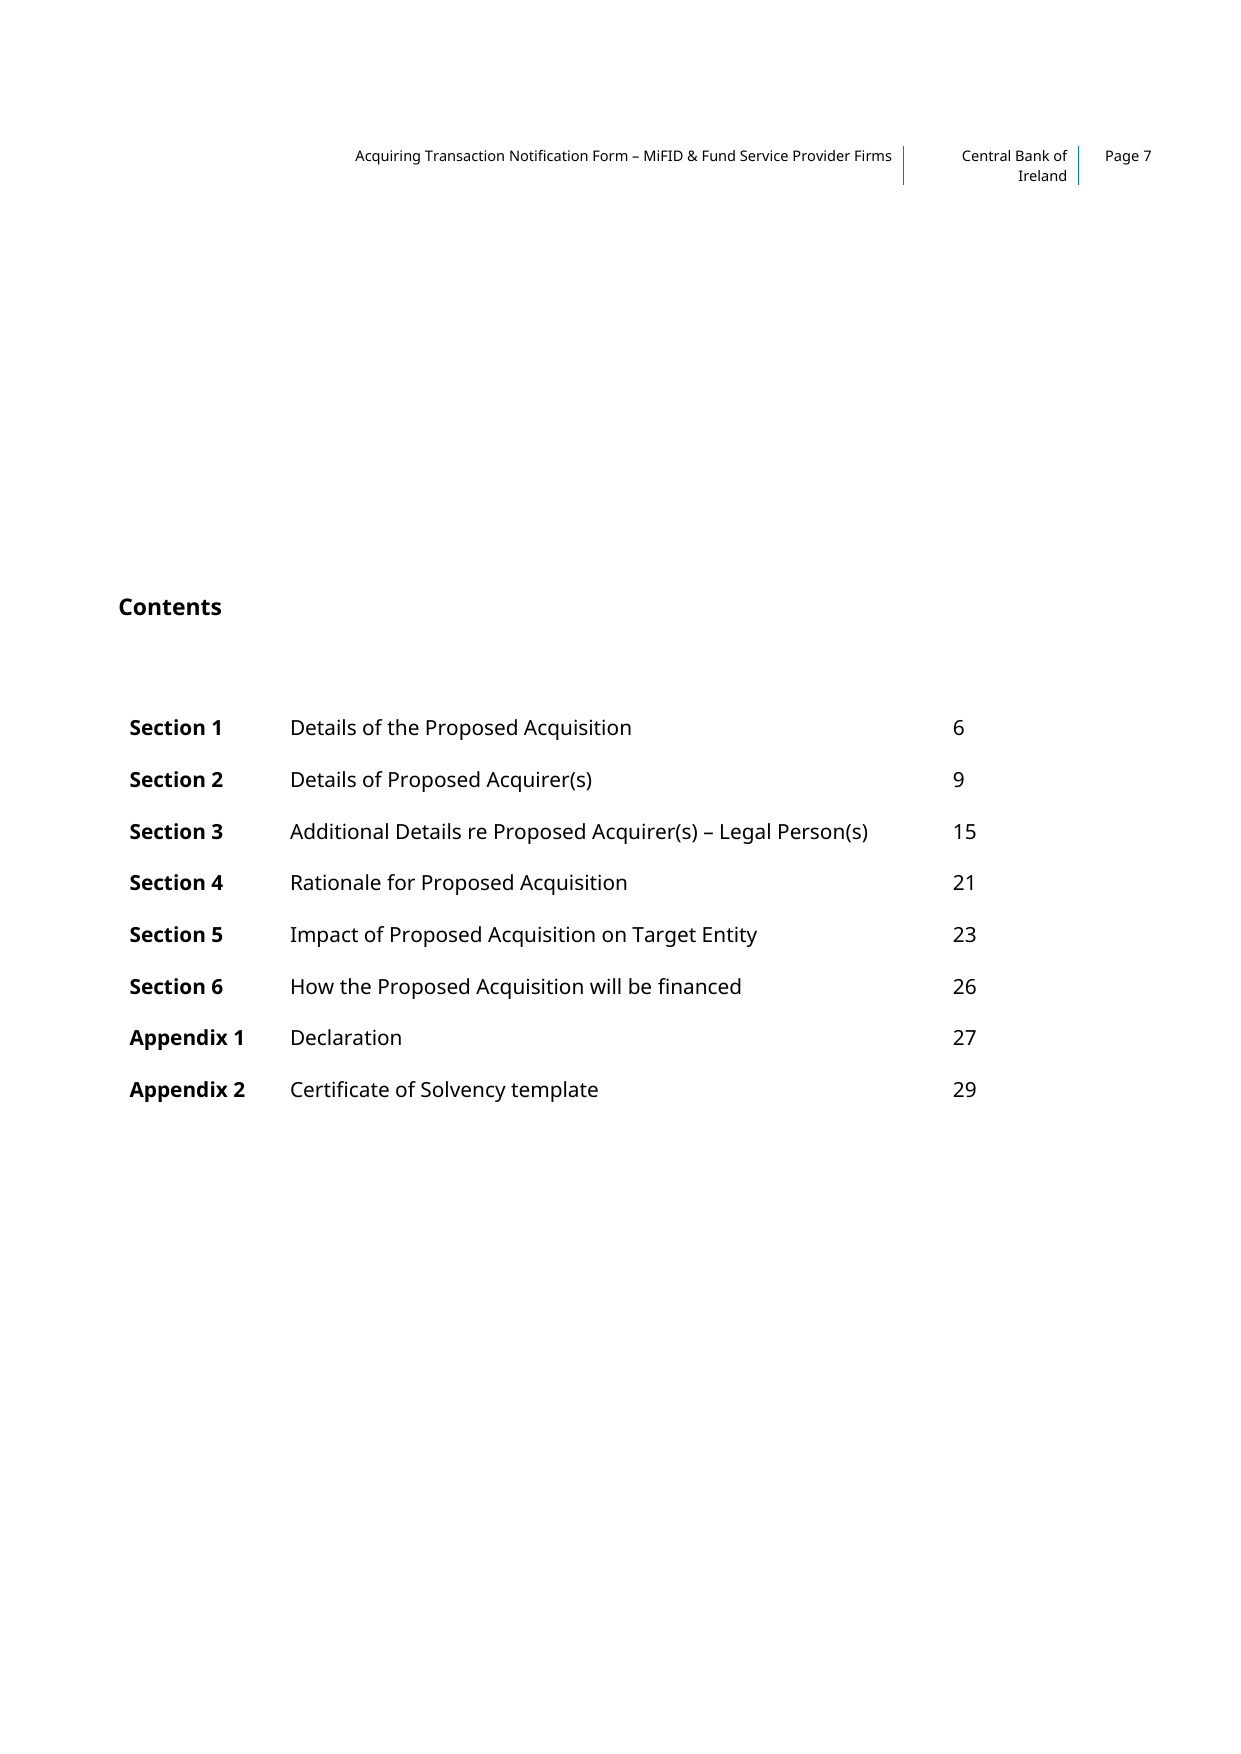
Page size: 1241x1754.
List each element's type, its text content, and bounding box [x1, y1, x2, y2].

table_cell Certificate of Solvency template [279, 1075, 941, 1127]
table_header Section 1 [118, 714, 278, 765]
table_cell Section 6 [118, 972, 278, 1023]
table_cell Impact of Proposed Acquisition on Target Entity [279, 920, 941, 972]
table_cell 26 [941, 972, 1008, 1023]
table_cell Additional Details re Proposed Acquirer(s) – Legal Person(s) [279, 817, 941, 868]
table_cell 29 [941, 1075, 1008, 1127]
table_cell 15 [941, 817, 1008, 868]
table_cell Appendix 2 [118, 1075, 278, 1127]
table_cell How the Proposed Acquisition will be financed [279, 972, 941, 1023]
table_cell 9 [941, 765, 1008, 817]
table_cell 21 [941, 869, 1008, 920]
table_cell Section 4 [118, 869, 278, 920]
table_cell Appendix 1 [118, 1024, 278, 1075]
table_cell Section 2 [118, 765, 278, 817]
table_cell Details of Proposed Acquirer(s) [279, 765, 941, 817]
table_cell Declaration [279, 1024, 941, 1075]
table_cell 27 [941, 1024, 1008, 1075]
text Contents [118, 591, 1114, 622]
table_header 6 [941, 714, 1008, 765]
table_cell Rationale for Proposed Acquisition [279, 869, 941, 920]
table_cell Section 3 [118, 817, 278, 868]
table_cell Section 5 [118, 920, 278, 972]
table_header Details of the Proposed Acquisition [279, 714, 941, 765]
table_cell 23 [941, 920, 1008, 972]
